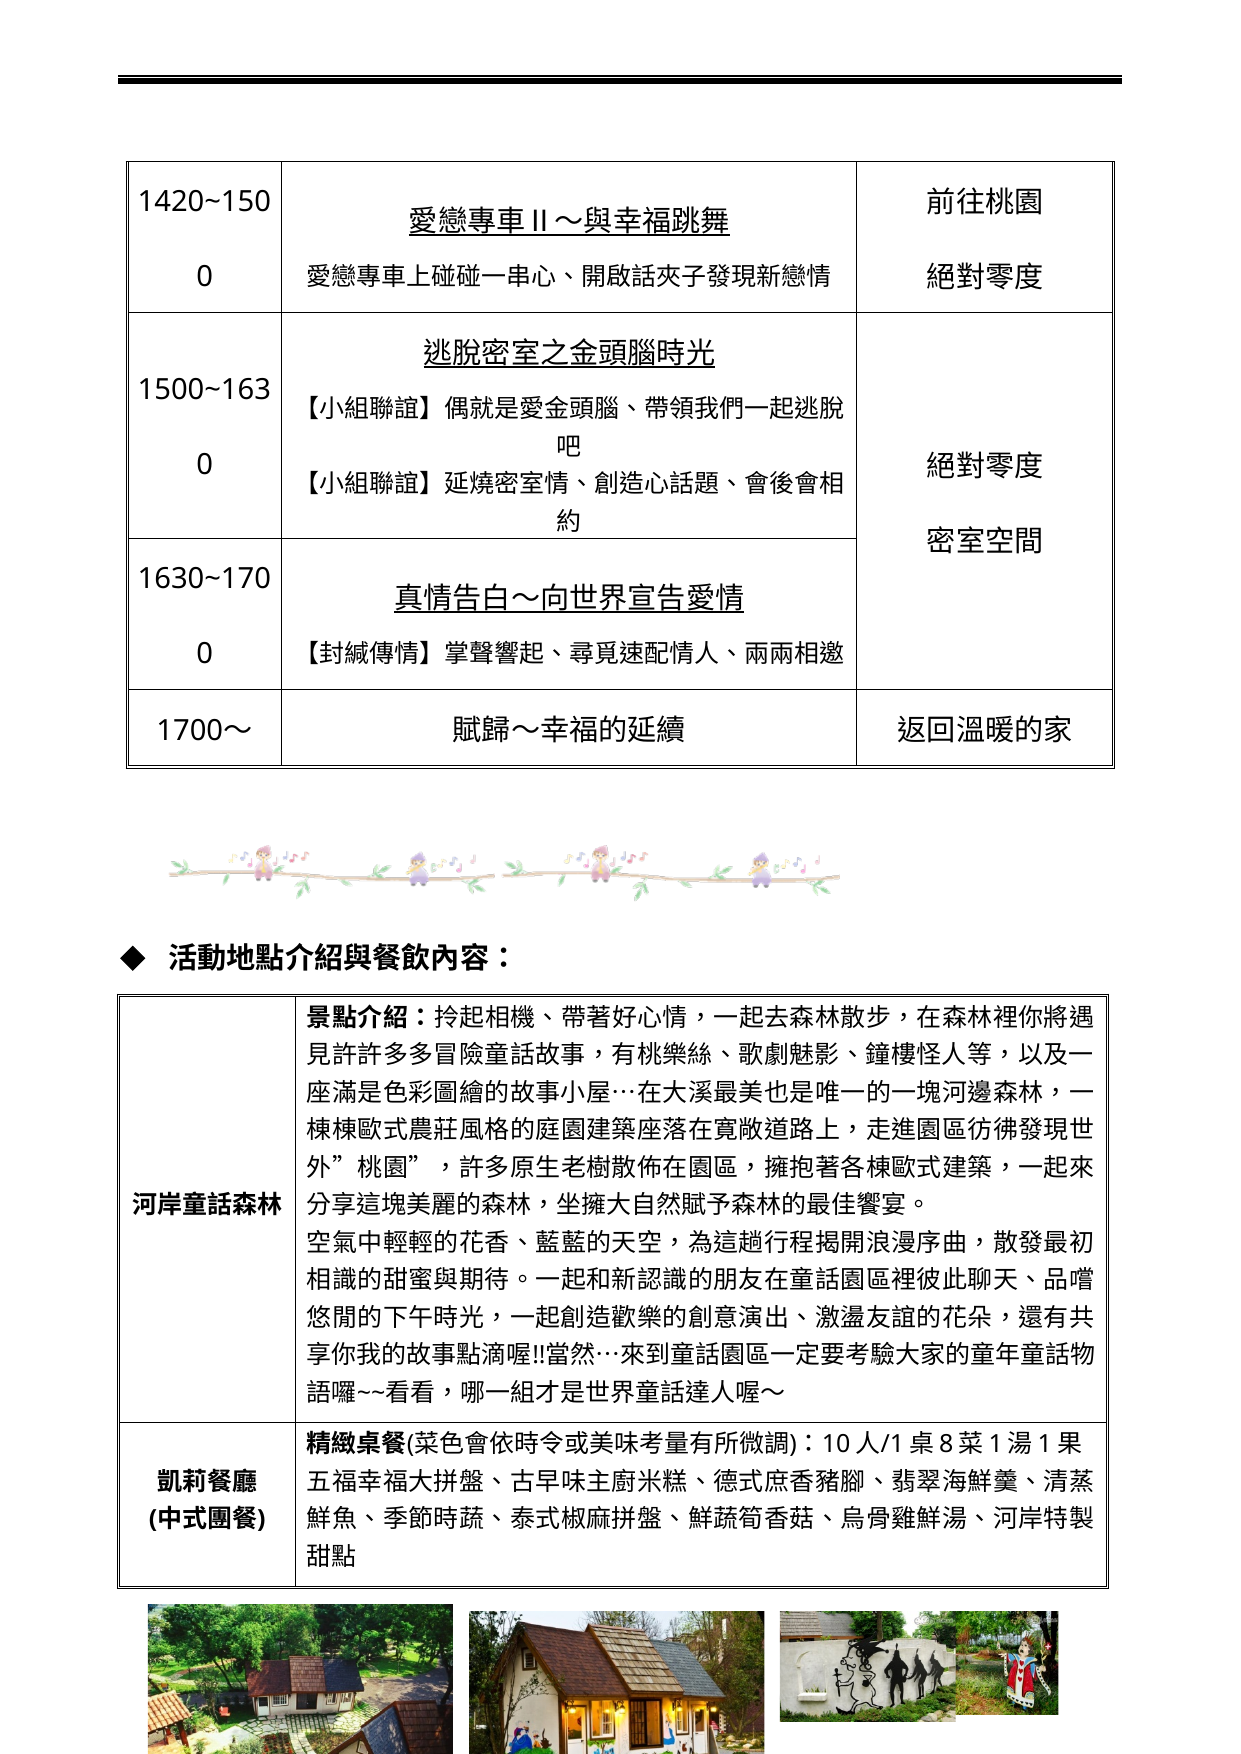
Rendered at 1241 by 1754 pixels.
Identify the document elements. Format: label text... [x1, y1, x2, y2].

picture [779, 1611, 1059, 1722]
table_cell 返回溫暖的家 [857, 690, 1112, 765]
table_cell 絕對零度 密室空間 [857, 313, 1112, 689]
table_cell 1700〜 [129, 690, 281, 765]
table_cell 真情告白～向世界宣告愛情 【封緘傳情】掌聲響起、尋覓速配情人、兩兩相邀 [282, 539, 856, 689]
table_header 景點介紹：拎起相機、帶著好心情，一起去森林散步，在森林裡你將遇見許許多多冒險童話故事，有桃樂絲、歌劇魅影、鐘樓怪人等，以及一座滿是色彩圖繪的故事小屋…在大溪最美也是唯一的一塊河邊森林，一棟棟歐式農莊風格的庭園建築座落在寛敞道路上，走進園區彷彿發現世外”桃園”，許多原生老樹散佈在園區，擁抱著各棟歐式建築，一起來分享這塊美麗的森林，坐擁大自然賦予森林的最佳饗宴。 空氣中輕輕的花香、藍藍的天空，為這趟行程揭開浪漫序曲，散發最初相識的甜蜜與期待。一起和新認識的朋友在童話園區裡彼此聊天、品嚐悠閒的下午時光，一起創造歡樂的創意演出、激盪友誼的花朵，還有共享你我的故事點滴喔!!當然…來到童話園區一定要考驗大家的童年童話物語囉~~看看，哪一組才是世界童話達人喔～ [296, 997, 1106, 1422]
picture [147, 1604, 453, 1754]
picture [469, 1611, 765, 1754]
table_cell 賦歸～幸福的延續 [282, 690, 856, 765]
table_header 河岸童話森林 [120, 997, 295, 1422]
table_cell 精緻桌餐(菜色會依時令或美味考量有所微調)：10人/1桌8菜1湯1果 五福幸福大拼盤、古早味主廚米糕、德式庶香豬腳、翡翠海鮮羹、清蒸鮮魚、季節時蔬、泰式椒麻拼盤、鮮蔬筍香菇、烏骨雞鮮湯、河岸特製甜點 [296, 1423, 1106, 1586]
table_cell 逃脫密室之金頭腦時光 【小組聯誼】偶就是愛金頭腦、帶領我們一起逃脫吧 【小組聯誼】延燒密室情、創造心話題、會後會相約 [282, 313, 856, 538]
table_cell 1630~1700 [129, 539, 281, 689]
table_cell 1420~1500 [129, 162, 281, 312]
table_cell 愛戀專車Ⅱ～與幸福跳舞 愛戀專車上碰碰一串心、開啟話夾子發現新戀情 [282, 162, 856, 312]
table_cell 凱莉餐廳 (中式團餐) [120, 1423, 295, 1586]
table_cell 1500~1630 [129, 313, 281, 538]
picture [168, 843, 842, 902]
table_cell 前往桃園 絕對零度 [857, 162, 1112, 312]
list 活動地點介紹與餐飲內容： [118, 918, 1122, 993]
